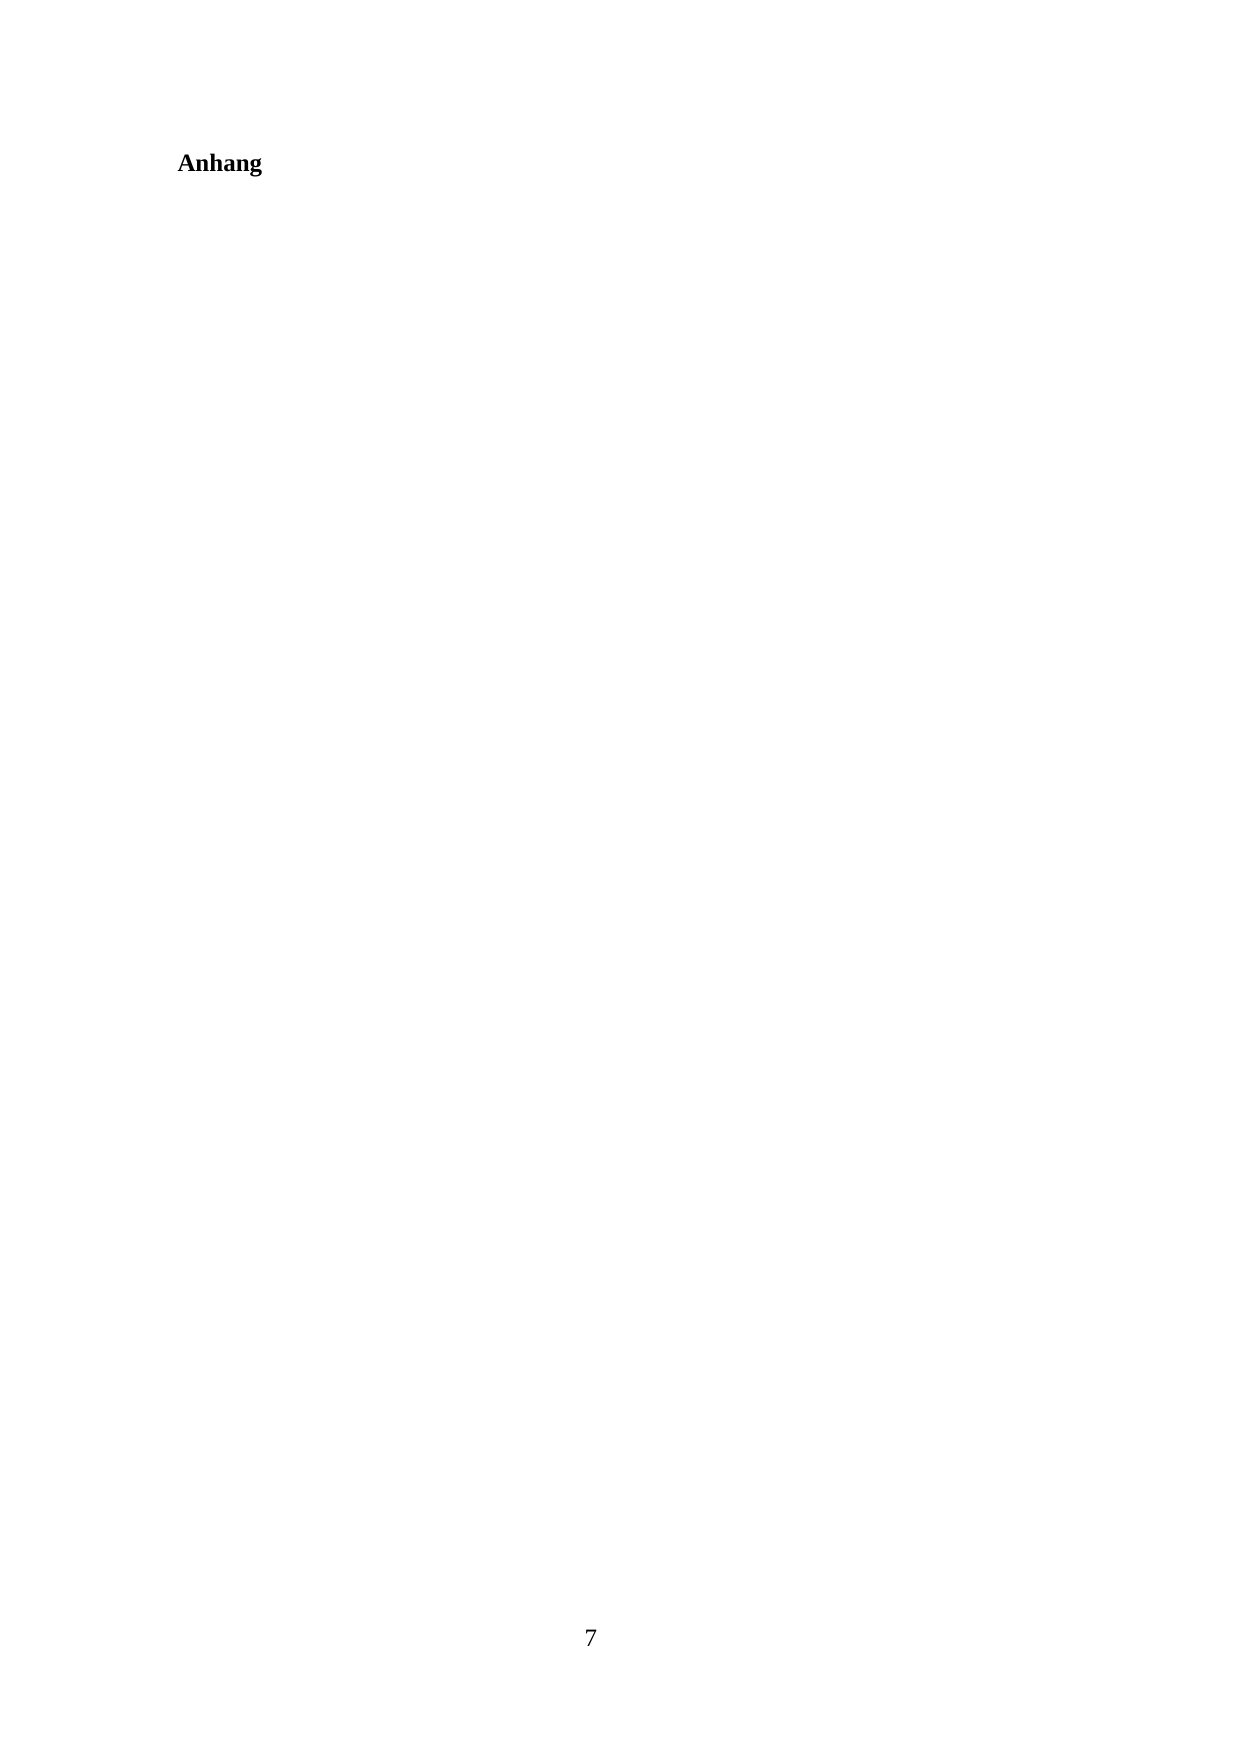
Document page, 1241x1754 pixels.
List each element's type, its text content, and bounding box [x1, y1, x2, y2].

subtitle Anhang [177, 148, 1004, 176]
